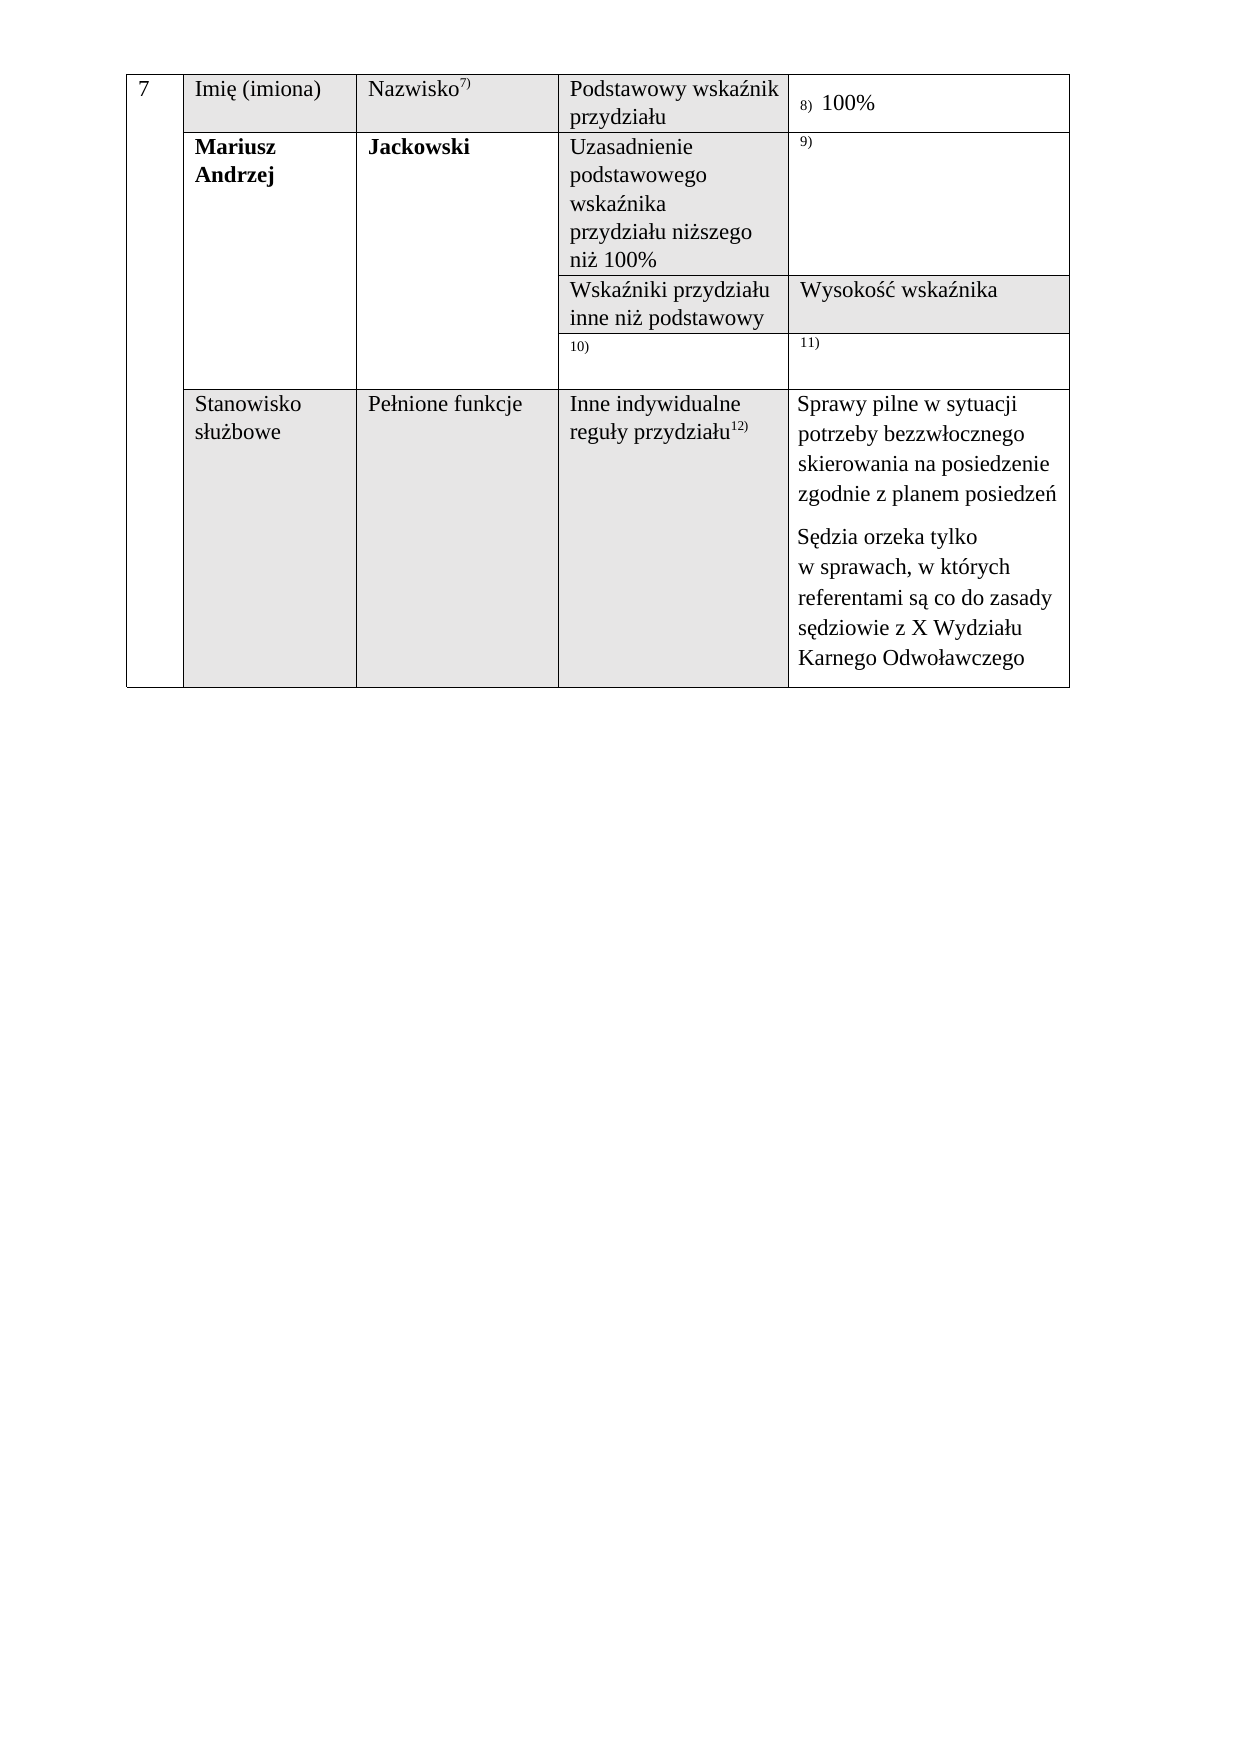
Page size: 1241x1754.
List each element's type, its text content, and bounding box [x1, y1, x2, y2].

table_cell Mariusz Andrzej [184, 133, 356, 389]
table_cell Stanowisko służbowe [184, 390, 356, 687]
table_cell Sprawy pilne w sytuacji potrzeby bezzwłocznego skierowania na posiedzenie zgodnie z planem posiedzeń Sędzia orzeka tylko w sprawach, w których referentami są co do zasady sędziowie z X Wydziału Karnego Odwoławczego [789, 390, 1069, 687]
table_cell Imię (imiona) [184, 75, 356, 132]
table_cell Jackowski [357, 133, 558, 389]
table_cell Inne indywidualne reguły przydziału12) [559, 390, 788, 687]
table_cell 8) 100% [789, 75, 1069, 132]
table_cell 10) [559, 334, 788, 389]
table_cell Pełnione funkcje [357, 390, 558, 687]
table_cell Wysokość wskaźnika [789, 276, 1069, 333]
table_cell Wskaźniki przydziału inne niż podstawowy [559, 276, 788, 333]
table_cell 7 [127, 75, 183, 687]
table_cell 9) [789, 133, 1069, 275]
table_cell Podstawowy wskaźnik przydziału [559, 75, 788, 132]
table_cell Uzasadnienie podstawowego wskaźnika przydziału niższego niż 100% [559, 133, 788, 275]
table_cell Nazwisko7) [357, 75, 558, 132]
table_cell 11) [789, 334, 1069, 389]
